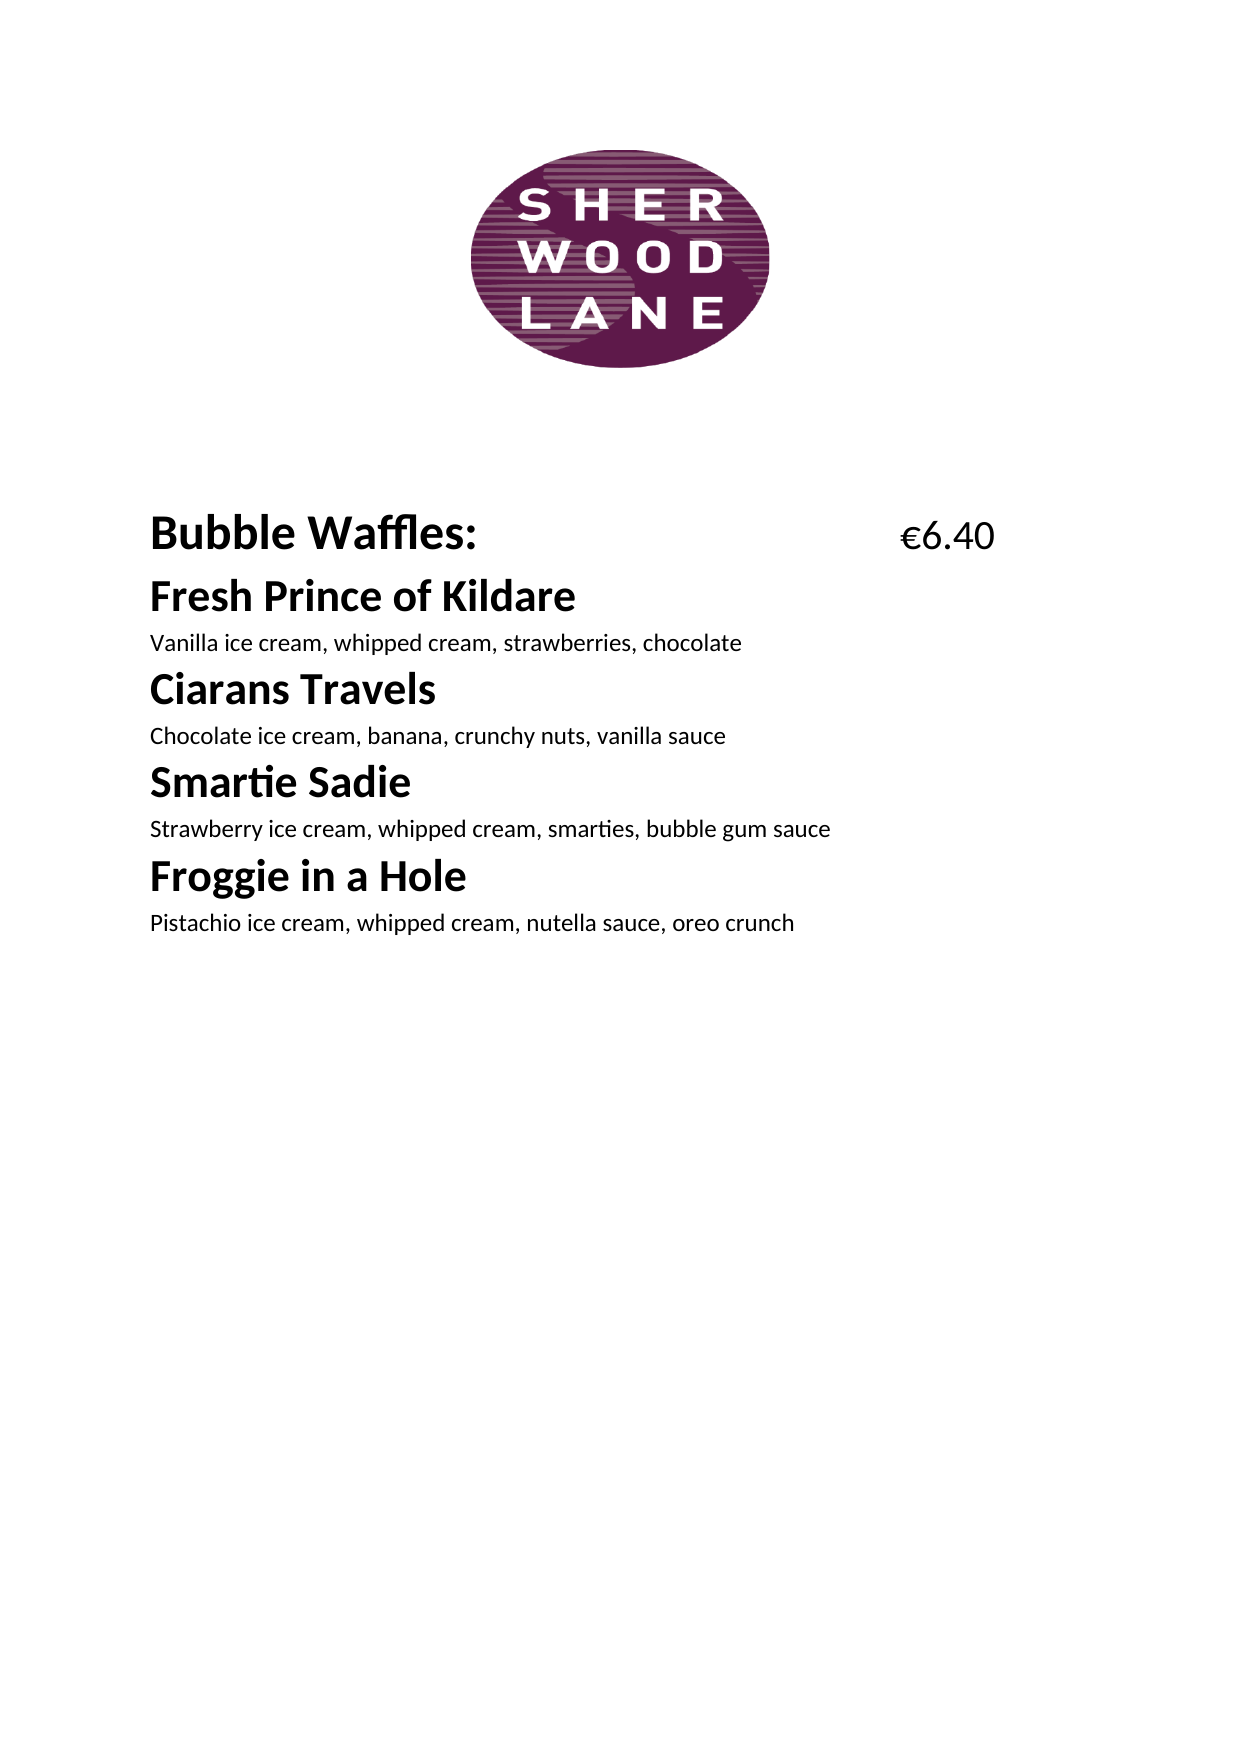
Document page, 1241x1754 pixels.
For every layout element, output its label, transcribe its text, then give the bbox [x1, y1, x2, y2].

text Chocolate ice cream, banana, crunchy nuts, vanilla sauce [150, 720, 1090, 751]
text Bubble Waffles: €6.40 [150, 501, 1090, 562]
text Strawberry ice cream, whipped cream, smarties, bubble gum sauce [150, 814, 1090, 844]
text Smartie Sadie [150, 753, 1090, 809]
picture [471, 150, 770, 368]
text Fresh Prince of Kildare [150, 567, 1090, 623]
text Pistachio ice cream, whipped cream, nutella sauce, oreo crunch [150, 907, 1090, 937]
text Vanilla ice cream, whipped cream, strawberries, chocolate [150, 627, 1090, 658]
text Froggie in a Hole [150, 847, 1090, 902]
text Ciarans Travels [150, 660, 1090, 716]
